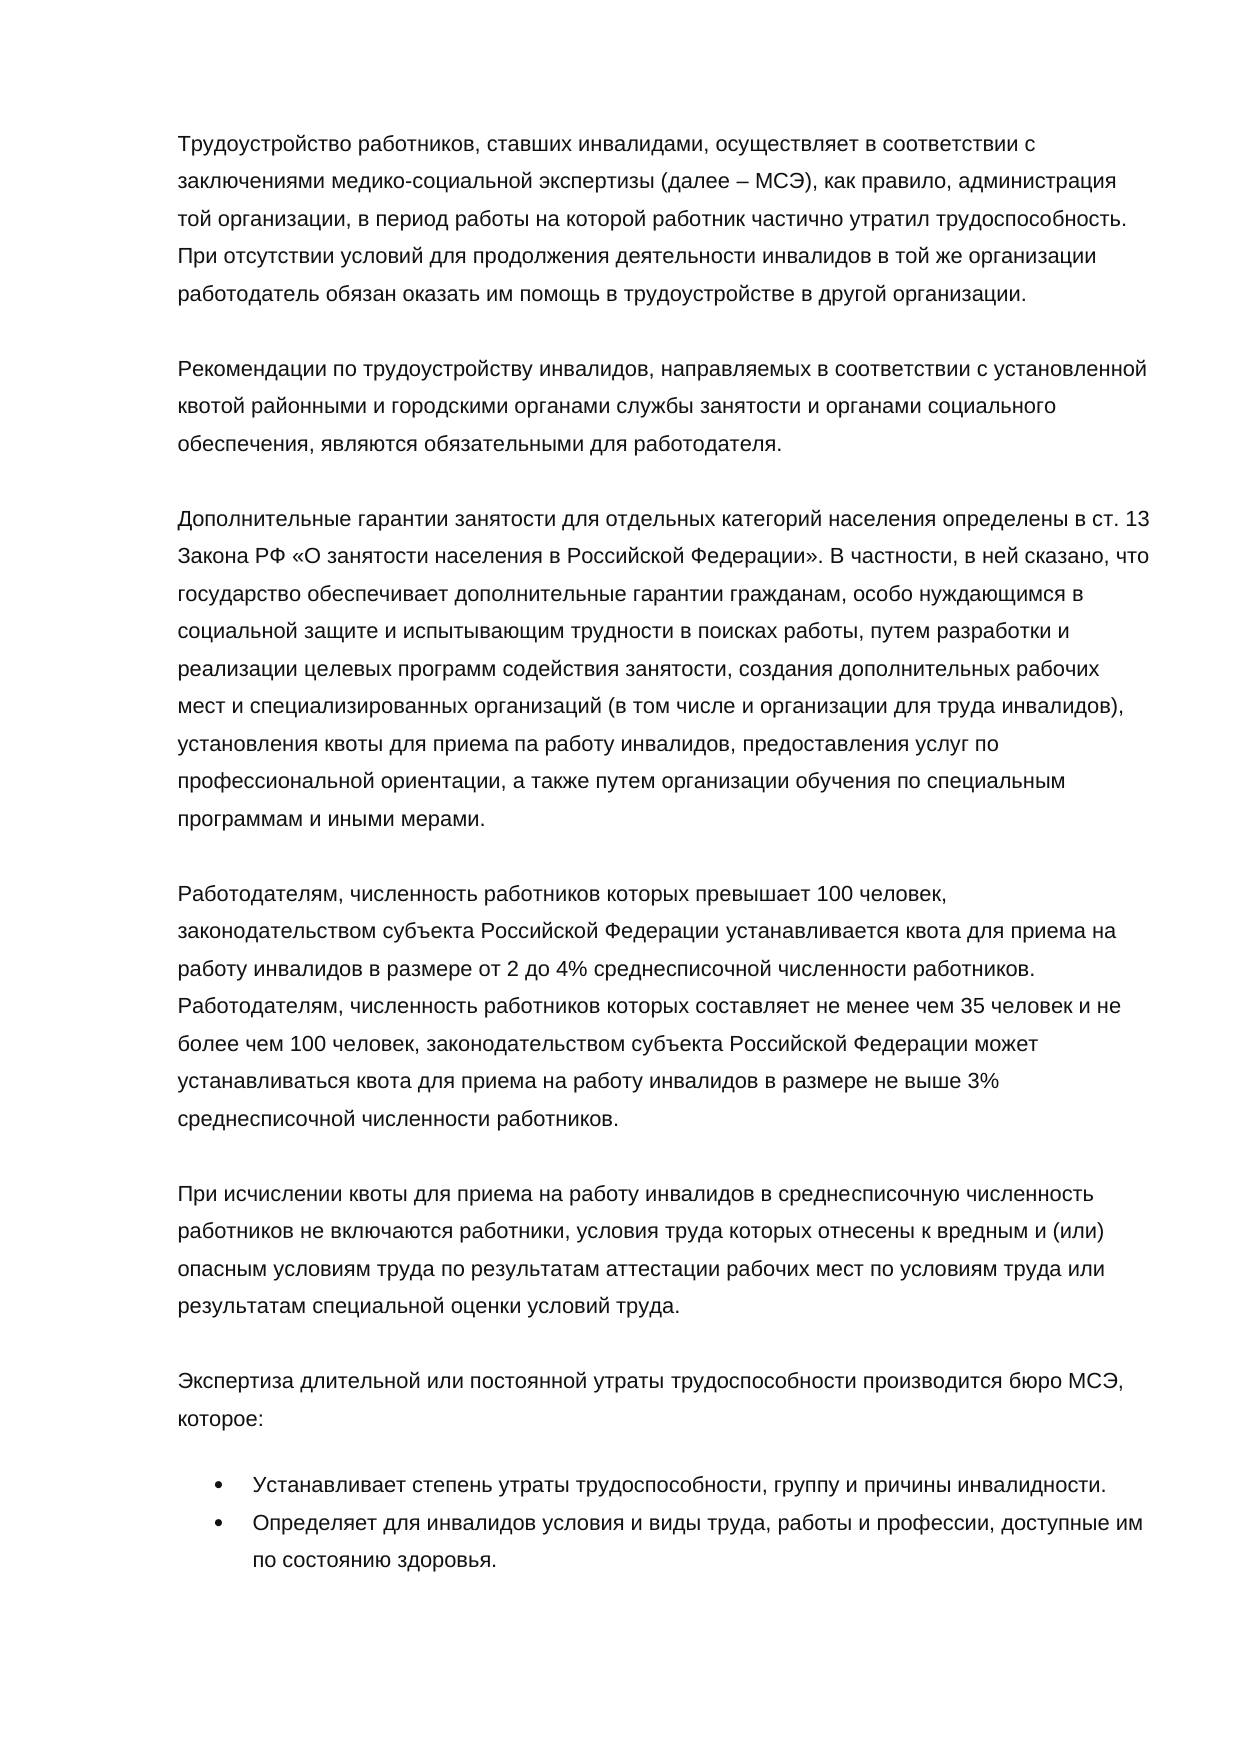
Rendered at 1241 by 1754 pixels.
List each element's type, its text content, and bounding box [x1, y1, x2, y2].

list Устанавливает степень утраты трудоспособности, группу и причины инвалидности. [215, 1460, 1152, 1497]
text При исчислении квоты для приема на работу инвалидов в среднесписочную численность работников не включаются работники, условия труда которых отнесены к вредным и (или) опасным условиям труда по результатам аттестации рабочих мест по условиям труда или результатам специальной оценки условий труда. [177, 1168, 1152, 1318]
text Дополнительные гарантии занятости для отдельных категорий населения определены в ст. 13 Закона РФ «О занятости населения в Российской Федерации». В частности, в ней сказано, что государство обеспечивает дополнительные гарантии гражданам, особо нуждающимся в социальной защите и испытывающим трудности в поисках работы, путем разработки и реализации целевых программ содействия занятости, создания дополнительных рабочих мест и специализированных организаций (в том числе и организации для труда инвалидов), установления квоты для приема па работу инвалидов, предоставления услуг по профессиональной ориентации, а также путем организации обучения по специальным программам и иными мерами. [177, 493, 1152, 831]
text Экспертиза длительной или постоянной утраты трудоспособности производится бюро МСЭ, которое: [177, 1356, 1152, 1431]
text Трудоустройство работников, ставших инвалидами, осуществляет в соответствии с заключениями медико-социальной экспертизы (далее – МСЭ), как правило, администрация той организации, в период работы на которой работник частично утратил трудоспособность. При отсутствии условий для продолжения деятельности инвалидов в той же организации работодатель обязан оказать им помощь в трудоустройстве в другой организации. [177, 118, 1152, 306]
text Рекомендации по трудоустройству инвалидов, направляемых в соответствии с установленной квотой районными и городскими органами службы занятости и органами социального обеспечения, являются обязательными для работодателя. [177, 343, 1152, 456]
text Работодателям, численность работников которых превышает 100 человек, законодательством субъекта Российской Федерации устанавливается квота для приема на работу инвалидов в размере от 2 до 4% среднесписочной численности работников. Работодателям, численность работников которых составляет не менее чем 35 человек и не более чем 100 человек, законодательством субъекта Российской Федерации может устанавливаться квота для приема на работу инвалидов в размере не выше 3% среднесписочной численности работников. [177, 868, 1152, 1131]
list Определяет для инвалидов условия и виды труда, работы и профессии, доступные им по состоянию здоровья. [215, 1497, 1152, 1572]
